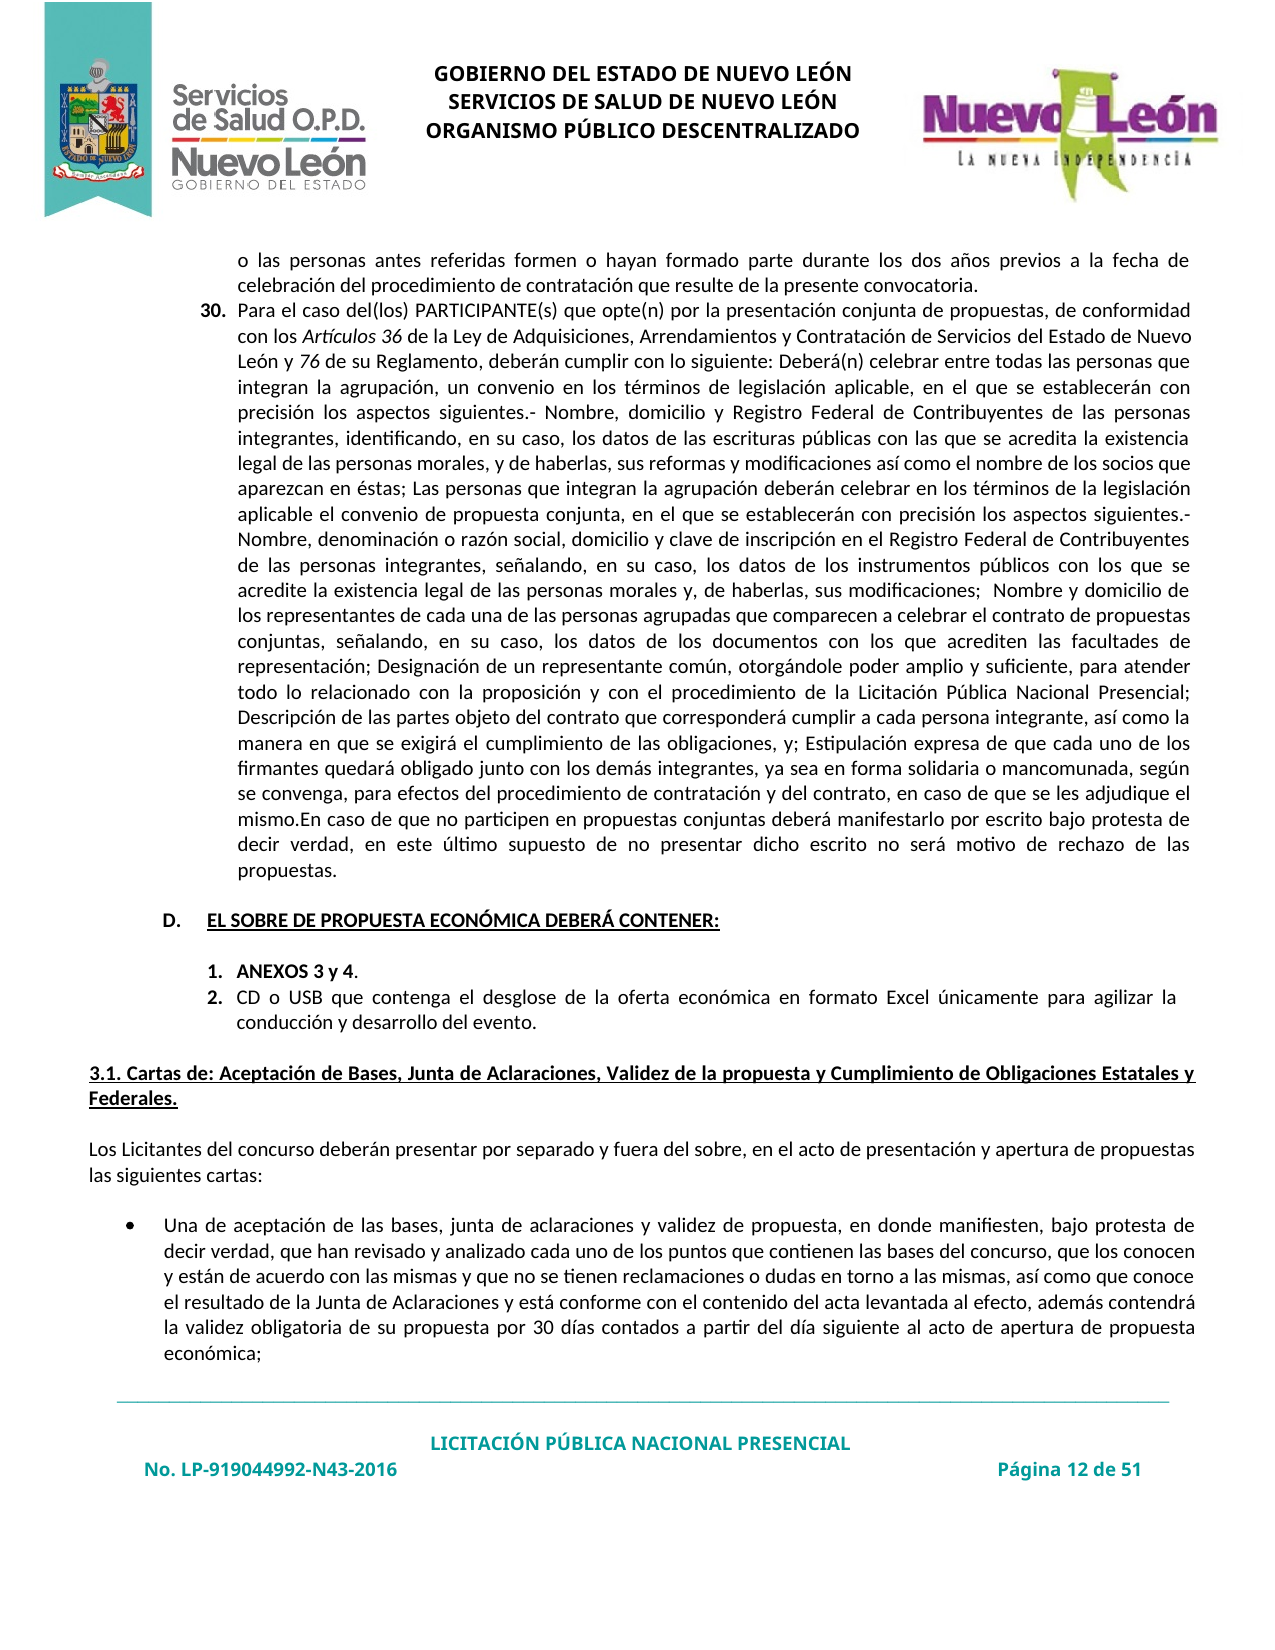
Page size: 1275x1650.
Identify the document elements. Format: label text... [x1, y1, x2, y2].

list Una de aceptación de las bases, junta de aclaraciones y validez de propuesta, en donde manifiesten, bajo protesta de decir verdad, que han revisado y analizado cada uno de los puntos que contienen las bases del concurso, que los conocen y están de acuerdo con las mismas y que no se tienen reclamaciones o dudas en torno a las mismas, así como que conoce el resultado de la Junta de Aclaraciones y está conforme con el contenido del acta levantada al efecto, además contendrá la validez obligatoria de su propuesta por 30 días contados a partir del día siguiente al acto de apertura de propuesta económica; [126, 1213, 1197, 1365]
list CD o USB que contenga el desglose de la oferta económica en formato Excel únicamente para agilizar la conducción y desarrollo del evento. [207, 984, 1178, 1035]
text Los Licitantes del concurso deberán presentar por separado y fuera del sobre, en el acto de presentación y apertura de propuestas las siguientes cartas: [89, 1136, 1197, 1187]
list EL SOBRE DE PROPUESTA ECONÓMICA DEBERÁ CONTENER: [162, 908, 1178, 933]
picture [15, 2, 1249, 229]
list ANEXOS 3 y 4. [207, 958, 1178, 984]
text 3.1. Cartas de: Aceptación de Bases, Junta de Aclaraciones, Validez de la propuesta y Cumplimiento de Obligaciones Estatales y Federales. [89, 1060, 1197, 1111]
list Para el caso del(los) PARTICIPANTE(s) que opte(n) por la presentación conjunta de propuestas, de conformidad con los Artículos 36 de la Ley de Adquisiciones, Arrendamientos y Contratación de Servicios del Estado de Nuevo León y 76 de su Reglamento, deberán cumplir con lo siguiente: Deberá(n) celebrar entre todas las personas que integran la agrupación, un convenio en los términos de legislación aplicable, en el que se establecerán con precisión los aspectos siguientes.- Nombre, domicilio y Registro Federal de Contribuyentes de las personas integrantes, identificando, en su caso, los datos de las escrituras públicas con las que se acredita la existencia legal de las personas morales, y de haberlas, sus reformas y modificaciones así como el nombre de los socios que aparezcan en éstas; Las personas que integran la agrupación deberán celebrar en los términos de la legislación aplicable el convenio de propuesta conjunta, en el que se establecerán con precisión los aspectos siguientes.- Nombre, denominación o razón social, domicilio y clave de inscripción en el Registro Federal de Contribuyentes de las personas integrantes, señalando, en su caso, los datos de los instrumentos públicos con los que se acredite la existencia legal de las personas morales y, de haberlas, sus modificaciones; Nombre y domicilio de los representantes de cada una de las personas agrupadas que comparecen a celebrar el contrato de propuestas conjuntas, señalando, en su caso, los datos de los documentos con los que acrediten las facultades de representación; Designación de un representante común, otorgándole poder amplio y suficiente, para atender todo lo relacionado con la proposición y con el procedimiento de la Licitación Pública Nacional Presencial; Descripción de las partes objeto del contrato que corresponderá cumplir a cada persona integrante, así como la manera en que se exigirá el cumplimiento de las obligaciones, y; Estipulación expresa de que cada uno de los firmantes quedará obligado junto con los demás integrantes, ya sea en forma solidaria o mancomunada, según se convenga, para efectos del procedimiento de contratación y del contrato, en caso de que se les adjudique el mismo.En caso de que no participen en propuestas conjuntas deberá manifestarlo por escrito bajo protesta de decir verdad, en este último supuesto de no presentar dicho escrito no será motivo de rechazo de las propuestas. [200, 298, 1192, 882]
